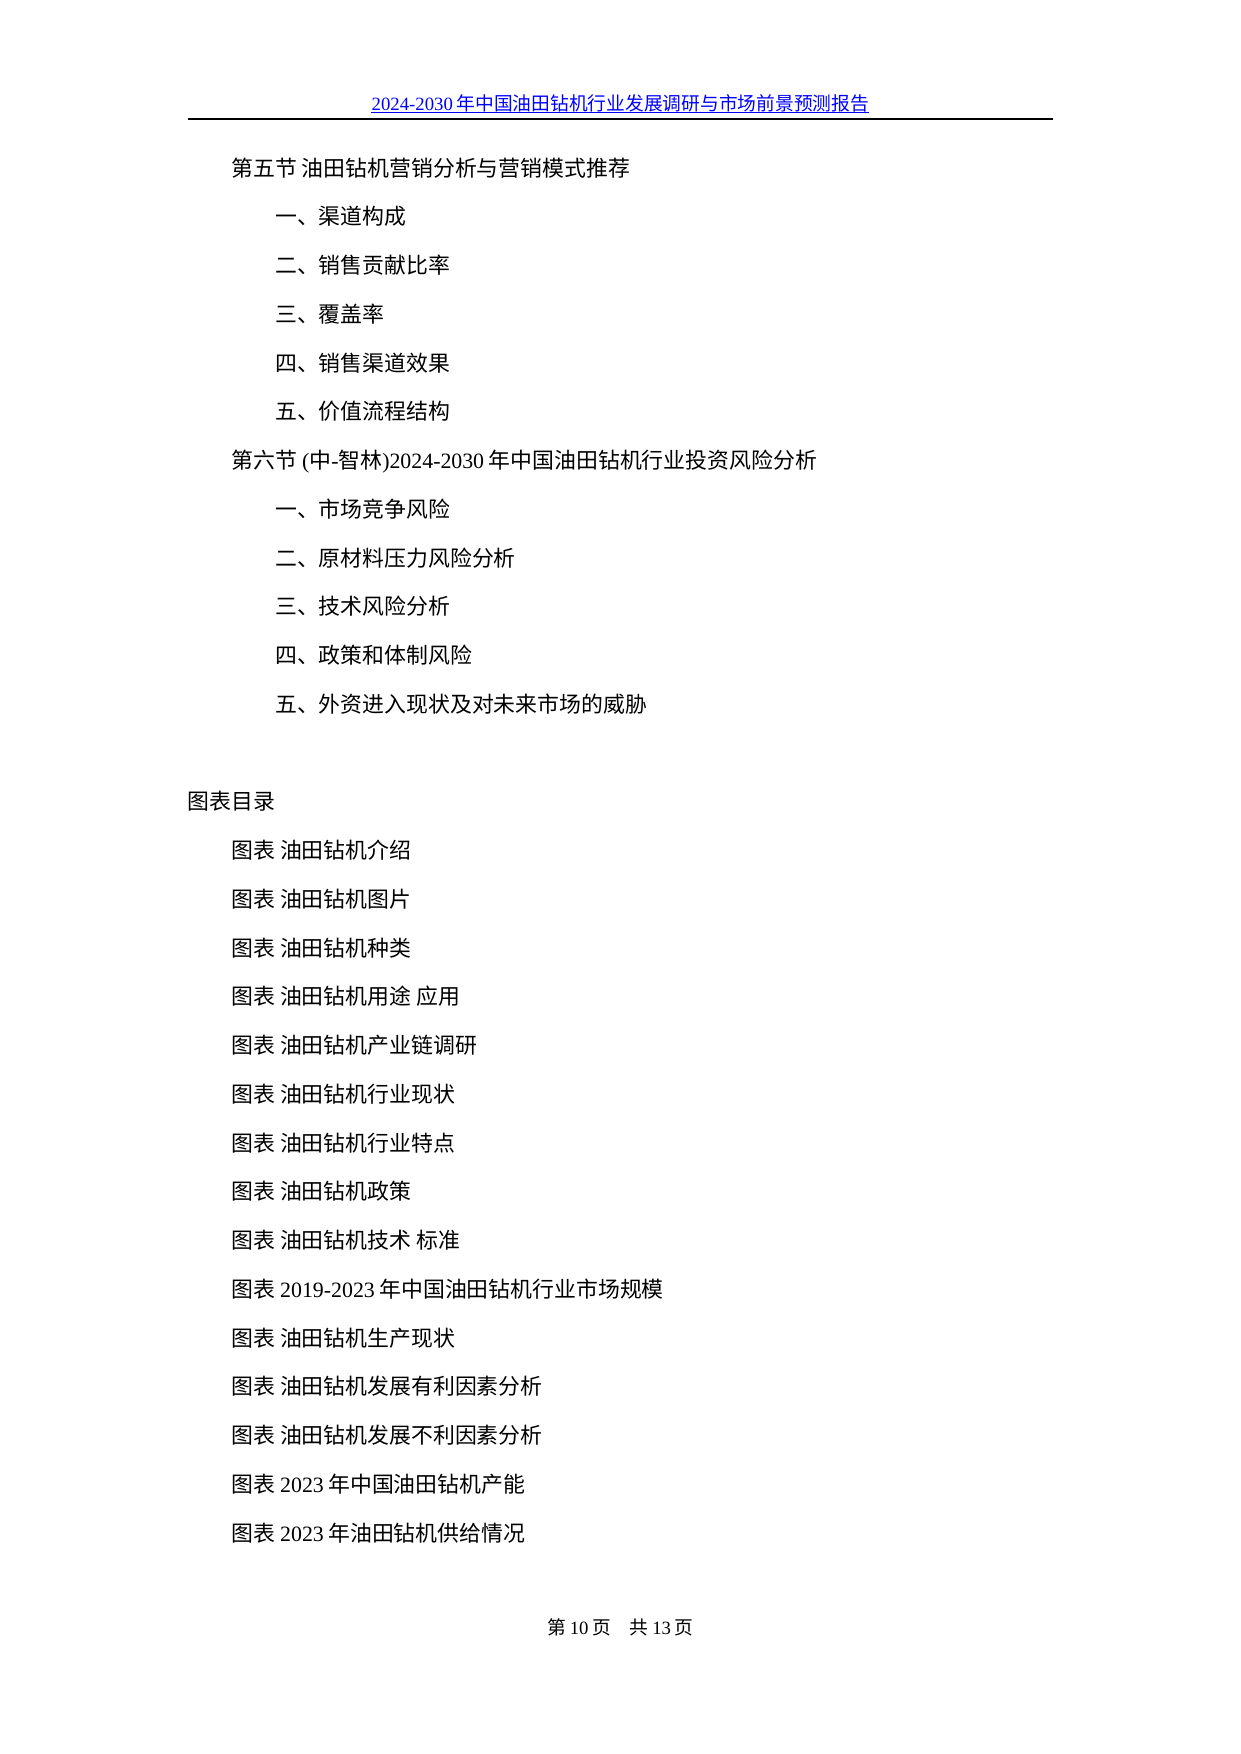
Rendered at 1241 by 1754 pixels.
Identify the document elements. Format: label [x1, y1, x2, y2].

text [187, 150, 1053, 1548]
